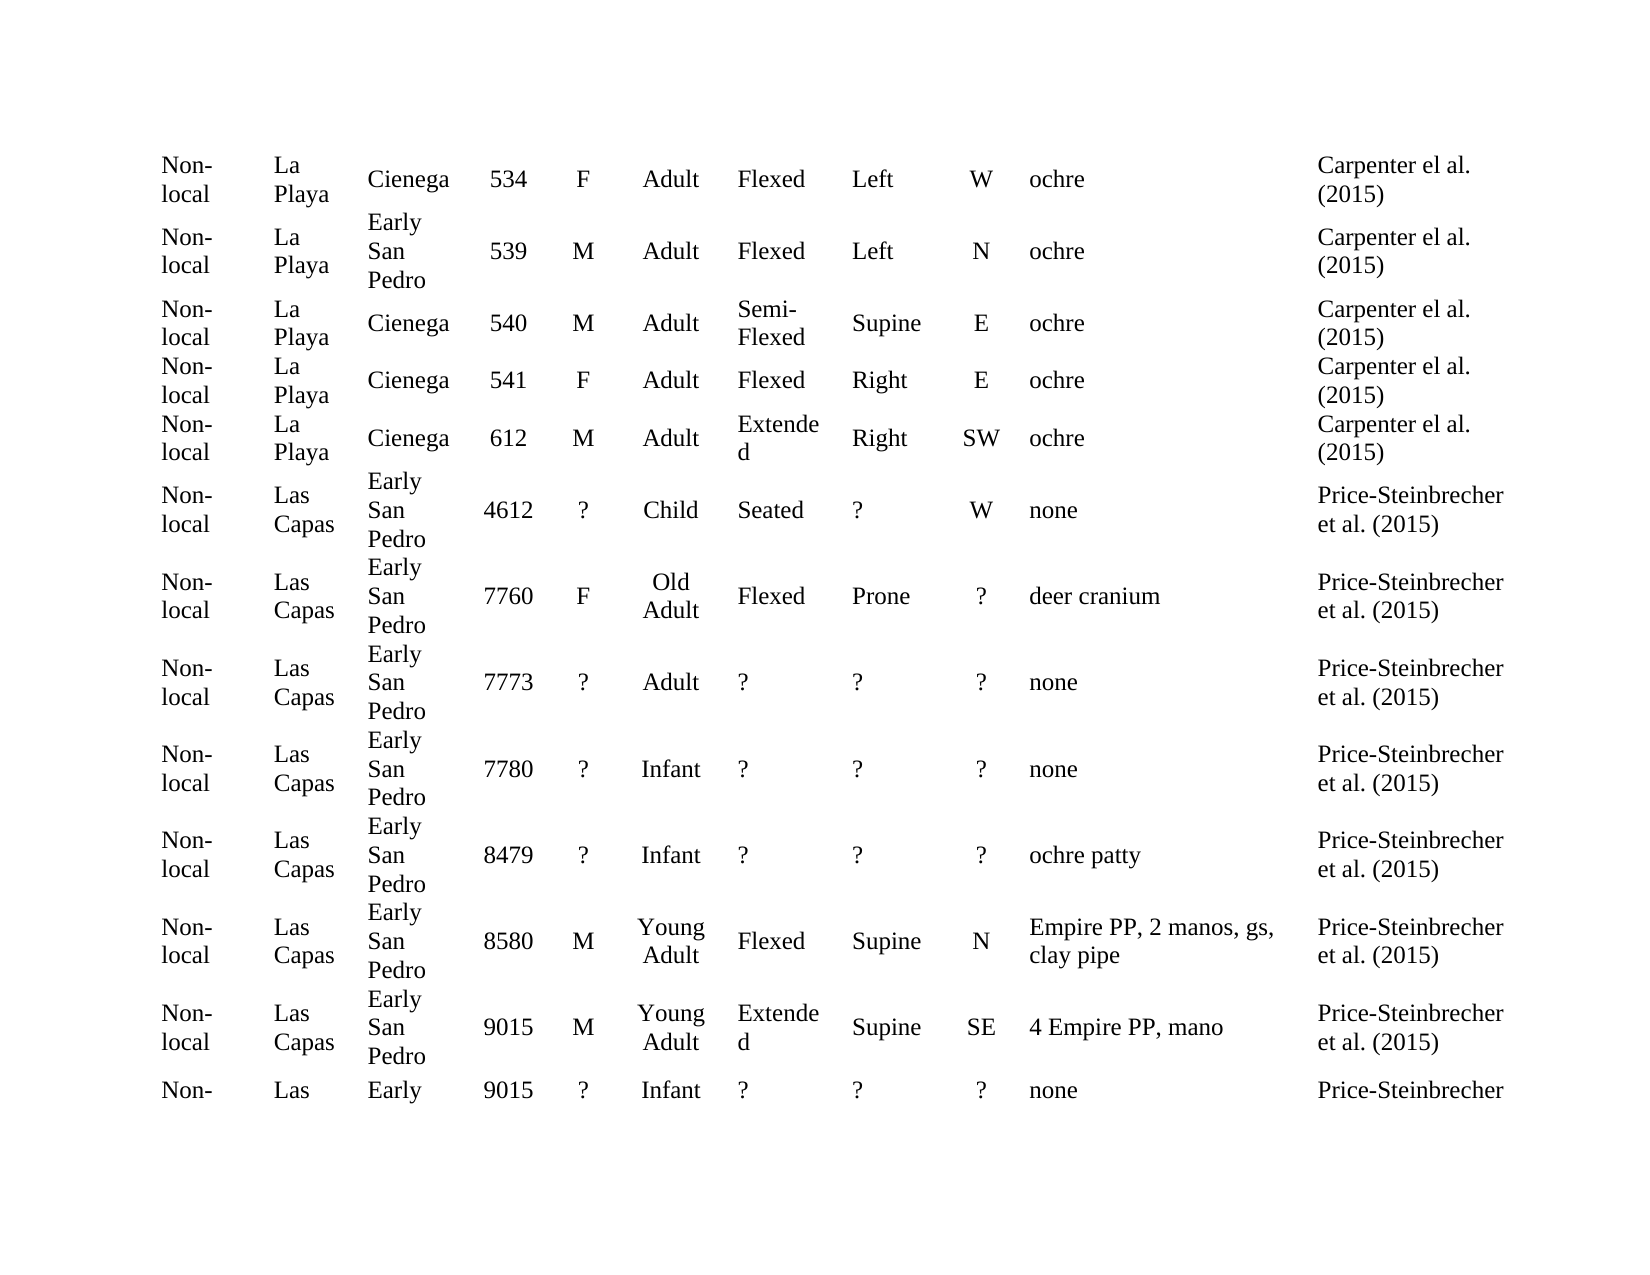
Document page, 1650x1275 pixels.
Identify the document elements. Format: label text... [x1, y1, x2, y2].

table_cell 7780 [466, 725, 551, 811]
table_cell Non-local [150, 409, 262, 466]
table_cell Las Capas [263, 1070, 356, 1109]
table_cell Early San Pedro [356, 984, 466, 1070]
table_cell Las Capas [263, 725, 356, 811]
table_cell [1306, 150, 1533, 207]
table_cell Carpenter el al. (2015) [1306, 351, 1533, 409]
table_cell 9015 [466, 984, 551, 1070]
table_cell Price-Steinbrecher et al. (2015) [1306, 553, 1533, 639]
table_cell Las Capas [263, 466, 356, 552]
table_cell Non-local [150, 294, 262, 351]
table_cell Supine [841, 294, 944, 351]
table_cell Left [841, 150, 944, 207]
table_cell ochre [1018, 208, 1306, 294]
table_cell Adult [616, 409, 726, 466]
table_cell Las Capas [263, 811, 356, 897]
table_cell W [944, 466, 1018, 552]
table_cell F [551, 150, 616, 207]
table_cell M [551, 984, 616, 1070]
table_cell Cienega [356, 294, 466, 351]
table_cell Carpenter el al. (2015) [1306, 208, 1533, 294]
table_cell ? [551, 725, 616, 811]
table_cell Las Capas [263, 639, 356, 725]
table_cell Extended [726, 984, 841, 1070]
table_cell 7773 [466, 639, 551, 725]
table_cell Non-local [150, 150, 262, 207]
table_cell Early San Pedro [356, 553, 466, 639]
table_cell 534 [466, 150, 551, 207]
table_cell Flexed [726, 351, 841, 409]
table_cell Adult [616, 208, 726, 294]
table_cell ochre [1018, 294, 1306, 351]
table_cell ? [551, 639, 616, 725]
table_cell Non-local [150, 811, 262, 897]
table_cell 4612 [466, 466, 551, 552]
table_cell Non-local [150, 639, 262, 725]
table_cell Young Adult [616, 984, 726, 1070]
table_cell Extended [726, 409, 841, 466]
table_cell Early San Pedro [356, 1070, 466, 1109]
table_cell La Playa [263, 351, 356, 409]
table_cell W [944, 150, 1018, 207]
table_cell N [944, 898, 1018, 984]
table_cell ? [841, 466, 944, 552]
table_cell Right [841, 351, 944, 409]
table_cell Early San Pedro [356, 898, 466, 984]
table_cell Right [841, 409, 944, 466]
table_cell M [551, 409, 616, 466]
table_cell Semi-Flexed [726, 294, 841, 351]
table_cell Infant [616, 1070, 726, 1109]
table_cell Adult [616, 294, 726, 351]
table_cell Adult [616, 351, 726, 409]
table_cell ochre [1018, 409, 1306, 466]
table_cell Early San Pedro [356, 466, 466, 552]
table_cell Price-Steinbrecher et al. (2015) [1306, 898, 1533, 984]
table_cell 612 [466, 409, 551, 466]
table_cell Las Capas [263, 553, 356, 639]
table_cell ? [726, 725, 841, 811]
table_cell ochre [1018, 351, 1306, 409]
table_cell Infant [616, 725, 726, 811]
table_cell Price-Steinbrecher et al. (2015) [1306, 984, 1533, 1070]
table_cell La Playa [263, 150, 356, 207]
table_cell ? [944, 1070, 1018, 1109]
table_cell Carpenter el al. (2015) [1306, 409, 1533, 466]
table_cell Prone [841, 553, 944, 639]
table_cell ? [726, 1070, 841, 1109]
table_cell Carpenter el al. (2015) [1306, 294, 1533, 351]
table_cell SW [944, 409, 1018, 466]
table_cell none [1018, 639, 1306, 725]
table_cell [1306, 1070, 1533, 1109]
table_cell none [1018, 466, 1306, 552]
table_cell 4 Empire PP, mano [1018, 984, 1306, 1070]
table_cell none [1018, 725, 1306, 811]
table_cell Seated [726, 466, 841, 552]
table_cell Adult [616, 150, 726, 207]
table_cell Empire PP, 2 manos, gs, clay pipe [1018, 898, 1306, 984]
table_cell Price-Steinbrecher et al. (2015) [1306, 811, 1533, 897]
table_cell Cienega [356, 351, 466, 409]
table_cell F [551, 553, 616, 639]
table_cell ? [841, 1070, 944, 1109]
table_cell ? [944, 553, 1018, 639]
table_cell Non-local [150, 898, 262, 984]
table_cell ? [944, 725, 1018, 811]
table_cell Supine [841, 984, 944, 1070]
table_cell none [1018, 1070, 1306, 1109]
table_cell M [551, 898, 616, 984]
table_cell Flexed [726, 150, 841, 207]
table_cell ? [551, 811, 616, 897]
table_cell Price-Steinbrecher et al. (2015) [1306, 466, 1533, 552]
table_cell 540 [466, 294, 551, 351]
table_cell La Playa [263, 294, 356, 351]
table_cell 7760 [466, 553, 551, 639]
table_cell Early San Pedro [356, 639, 466, 725]
table_cell 9015 [466, 1070, 551, 1109]
table_cell Price-Steinbrecher et al. (2015) [1306, 725, 1533, 811]
table_cell ? [841, 725, 944, 811]
table_cell La Playa [263, 208, 356, 294]
table_cell Non-local [150, 208, 262, 294]
table_cell Old Adult [616, 553, 726, 639]
table_cell ? [551, 466, 616, 552]
table_cell Cienega [356, 409, 466, 466]
table_cell Adult [616, 639, 726, 725]
table_cell Non-local [150, 725, 262, 811]
table_cell ? [841, 639, 944, 725]
table_cell 539 [466, 208, 551, 294]
table_cell F [551, 351, 616, 409]
table_cell E [944, 294, 1018, 351]
table_cell Young Adult [616, 898, 726, 984]
table_cell ? [551, 1070, 616, 1109]
table_cell Las Capas [263, 984, 356, 1070]
table_cell Non-local [150, 984, 262, 1070]
table_cell Price-Steinbrecher et al. (2015) [1306, 639, 1533, 725]
table_cell ? [944, 811, 1018, 897]
table_cell ? [726, 639, 841, 725]
table_cell Non-local [150, 1070, 262, 1109]
table_cell Early San Pedro [356, 811, 466, 897]
table_cell Infant [616, 811, 726, 897]
table_cell Flexed [726, 208, 841, 294]
table_cell M [551, 208, 616, 294]
table_cell deer cranium [1018, 553, 1306, 639]
table_cell N [944, 208, 1018, 294]
table_cell Cienega [356, 150, 466, 207]
table_cell ? [944, 639, 1018, 725]
table_cell Flexed [726, 553, 841, 639]
table_cell 8580 [466, 898, 551, 984]
table_cell 541 [466, 351, 551, 409]
table_cell ochre patty [1018, 811, 1306, 897]
table_cell ? [841, 811, 944, 897]
table_cell Non-local [150, 553, 262, 639]
table_cell E [944, 351, 1018, 409]
table_cell Non-local [150, 351, 262, 409]
table_cell ochre [1018, 150, 1306, 207]
table_cell SE [944, 984, 1018, 1070]
table_cell Flexed [726, 898, 841, 984]
table_cell Left [841, 208, 944, 294]
table_cell La Playa [263, 409, 356, 466]
table_cell Early San Pedro [356, 725, 466, 811]
table_cell 8479 [466, 811, 551, 897]
table_cell M [551, 294, 616, 351]
table_cell Supine [841, 898, 944, 984]
table_cell ? [726, 811, 841, 897]
table_cell Child [616, 466, 726, 552]
table_cell Non-local [150, 466, 262, 552]
table_cell Early San Pedro [356, 208, 466, 294]
table_cell Las Capas [263, 898, 356, 984]
